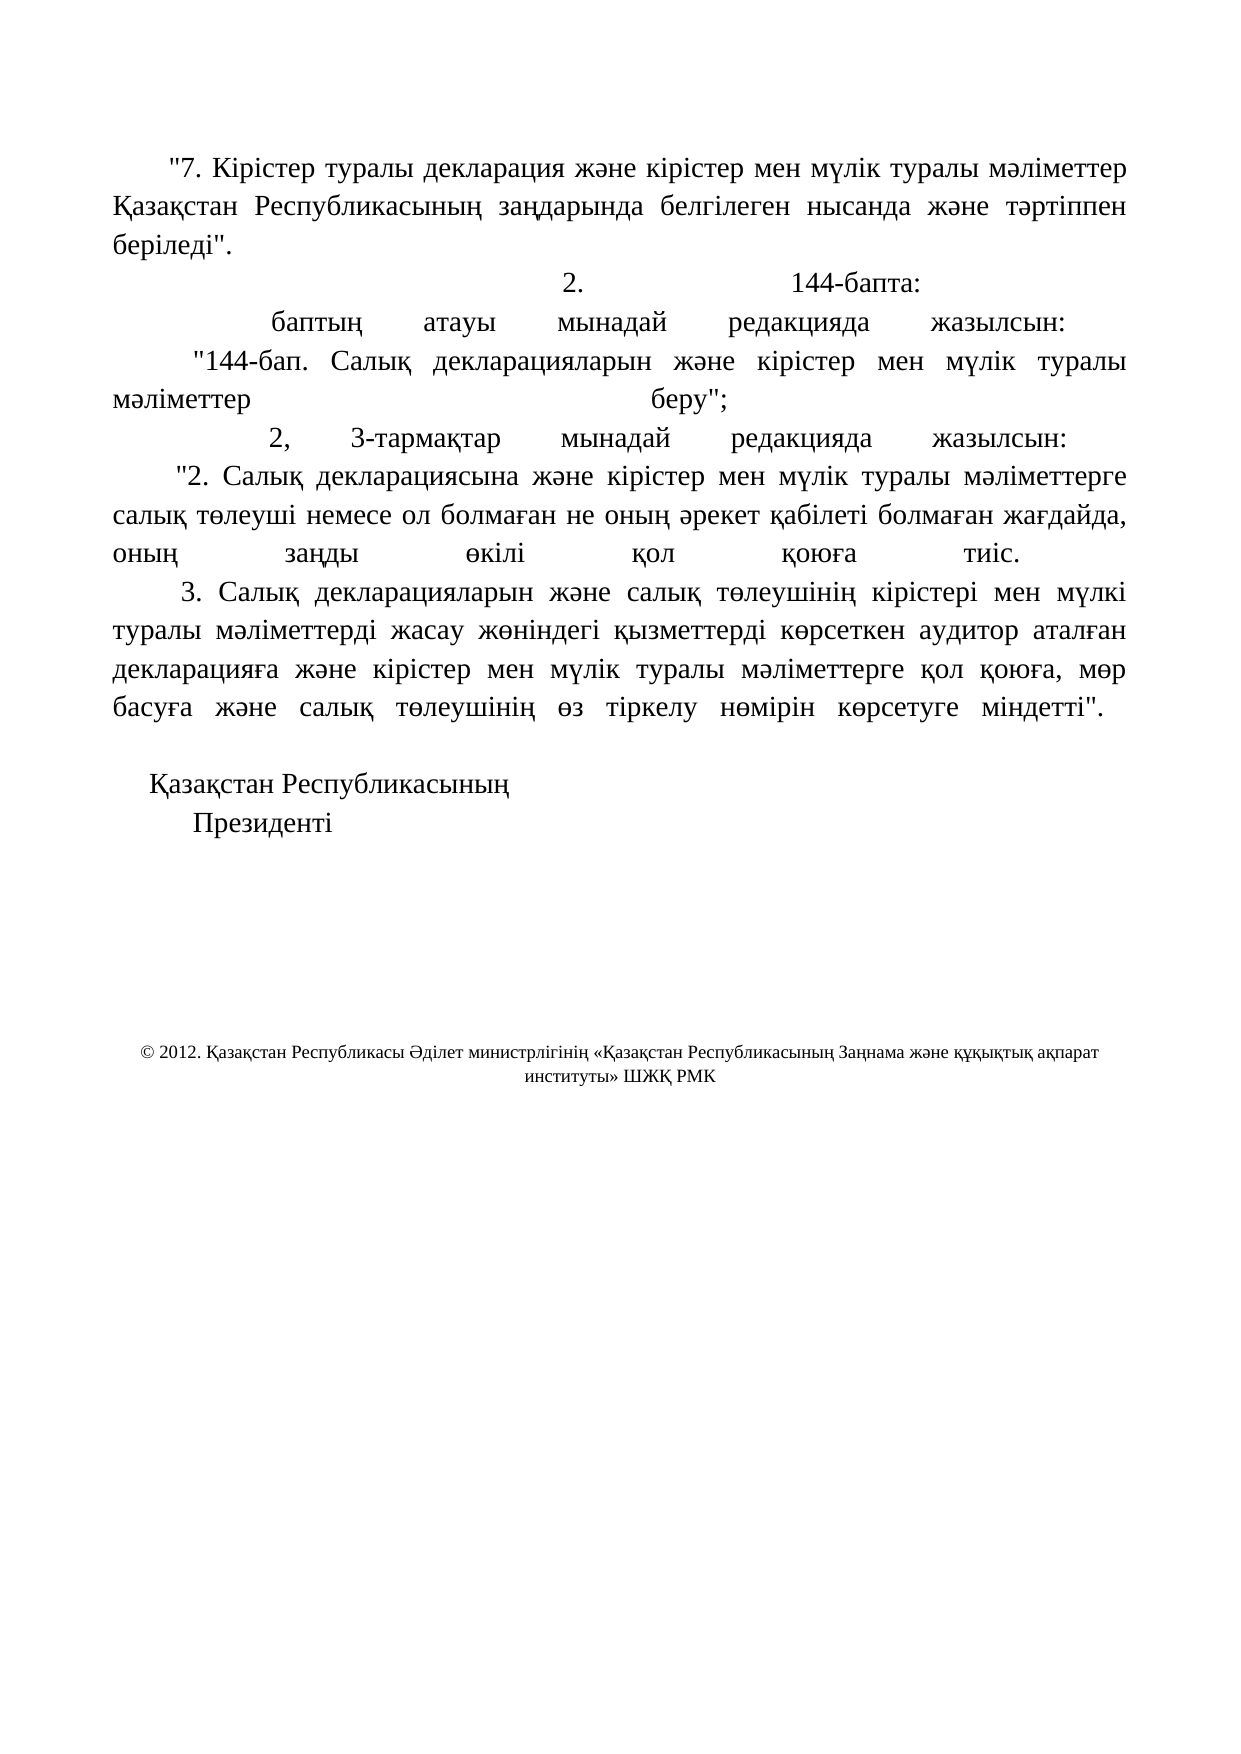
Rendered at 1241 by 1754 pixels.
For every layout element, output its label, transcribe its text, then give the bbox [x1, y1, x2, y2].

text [112, 150, 1128, 762]
text Президентi [112, 805, 1128, 839]
text © 2012. Қазақстан Республикасы Әділет министрлігінің «Қазақстан Республикасының Заңнама және құқықтық ақпарат институты» ШЖҚ РМК [112, 1041, 1128, 1087]
text Қазақстан Республикасының [112, 767, 1128, 800]
